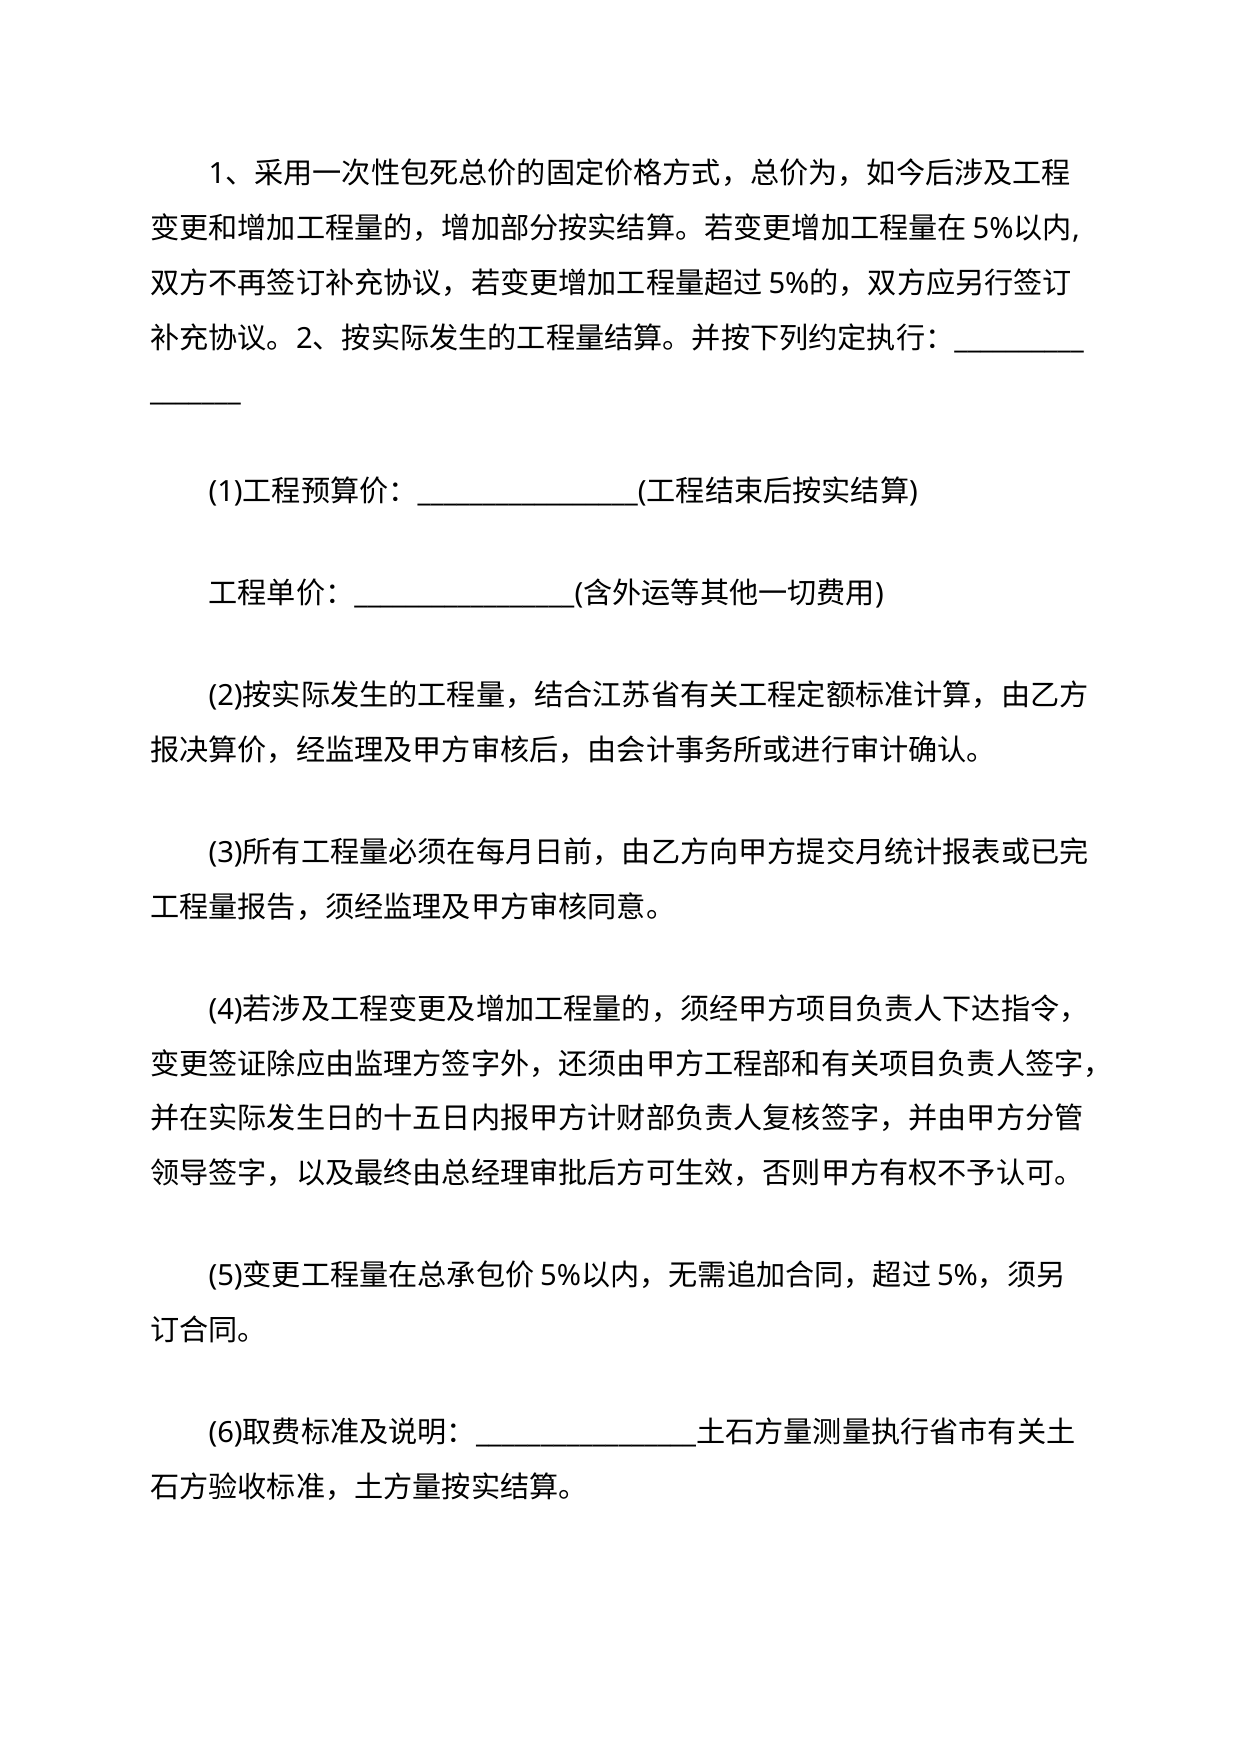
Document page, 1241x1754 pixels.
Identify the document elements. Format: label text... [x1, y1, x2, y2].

text (4)若涉及工程变更及增加工程量的，须经甲方项目负责人下达指令，变更签证除应由监理方签字外，还须由甲方工程部和有关项目负责人签字，并在实际发生日的十五日内报甲方计财部负责人复核签字，并由甲方分管领导签字，以及最终由总经理审批后方可生效，否则甲方有权不予认可。 [150, 985, 1090, 1192]
text (1)工程预算价：_________________(工程结束后按实结算) [150, 468, 1090, 510]
text 1、采用一次性包死总价的固定价格方式，总价为，如今后涉及工程变更和增加工程量的，增加部分按实结算。若变更增加工程量在5%以内,双方不再签订补充协议，若变更增加工程量超过5%的，双方应另行签订补充协议。2、按实际发生的工程量结算。并按下列约定执行：_________________ [150, 150, 1090, 409]
text (6)取费标准及说明：_________________土石方量测量执行省市有关土石方验收标准，土方量按实结算。 [150, 1408, 1090, 1506]
text (5)变更工程量在总承包价5%以内，无需追加合同，超过5%，须另订合同。 [150, 1252, 1090, 1349]
text (2)按实际发生的工程量，结合江苏省有关工程定额标准计算，由乙方报决算价，经监理及甲方审核后，由会计事务所或进行审计确认。 [150, 672, 1090, 769]
text (3)所有工程量必须在每月日前，由乙方向甲方提交月统计报表或已完工程量报告，须经监理及甲方审核同意。 [150, 828, 1090, 926]
text 工程单价：_________________(含外运等其他一切费用) [150, 570, 1090, 612]
